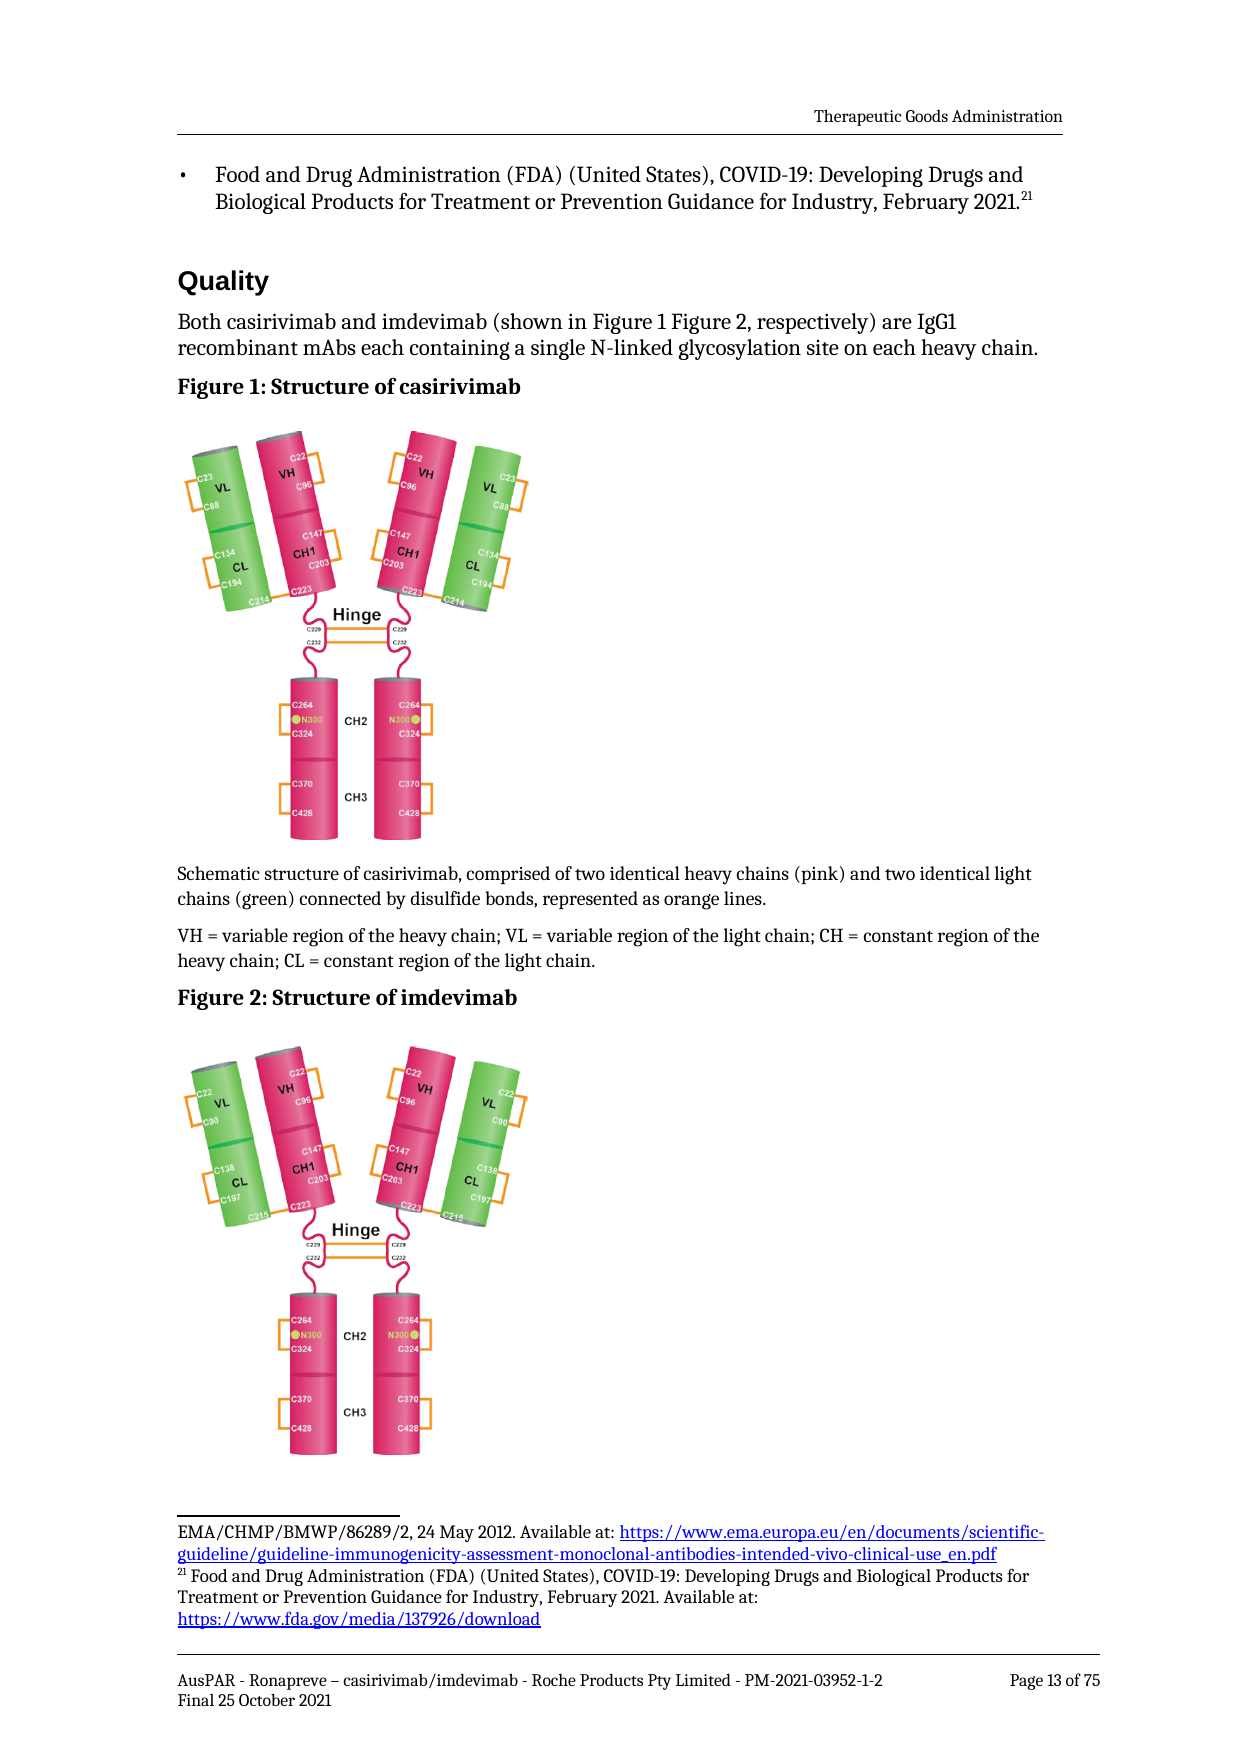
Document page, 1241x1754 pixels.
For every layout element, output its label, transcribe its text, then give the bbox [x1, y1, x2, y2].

subtitle Quality [177, 265, 1063, 296]
text Schematic structure of casirivimab, comprised of two identical heavy chains (pink) and two identical light chains (green) connected by disulfide bonds, represented as orange lines. [177, 860, 1063, 910]
picture [177, 412, 545, 848]
list Food and Drug Administration (FDA) (United States), COVID-19: Developing Drugs and Biological Products for Treatment or Prevention Guidance for Industry, February 2021. [177, 160, 1063, 215]
text Both casirivimab and imdevimab (shown in Figure 1 Figure 2, respectively) are IgG1 recombinant mAbs each containing a single N-linked glycosylation site on each heavy chain. [177, 308, 1063, 361]
text VH = variable region of the heavy chain; VL = variable region of the light chain; CH = constant region of the heavy chain; CL = constant region of the light chain. [177, 922, 1063, 972]
picture [177, 1023, 539, 1460]
